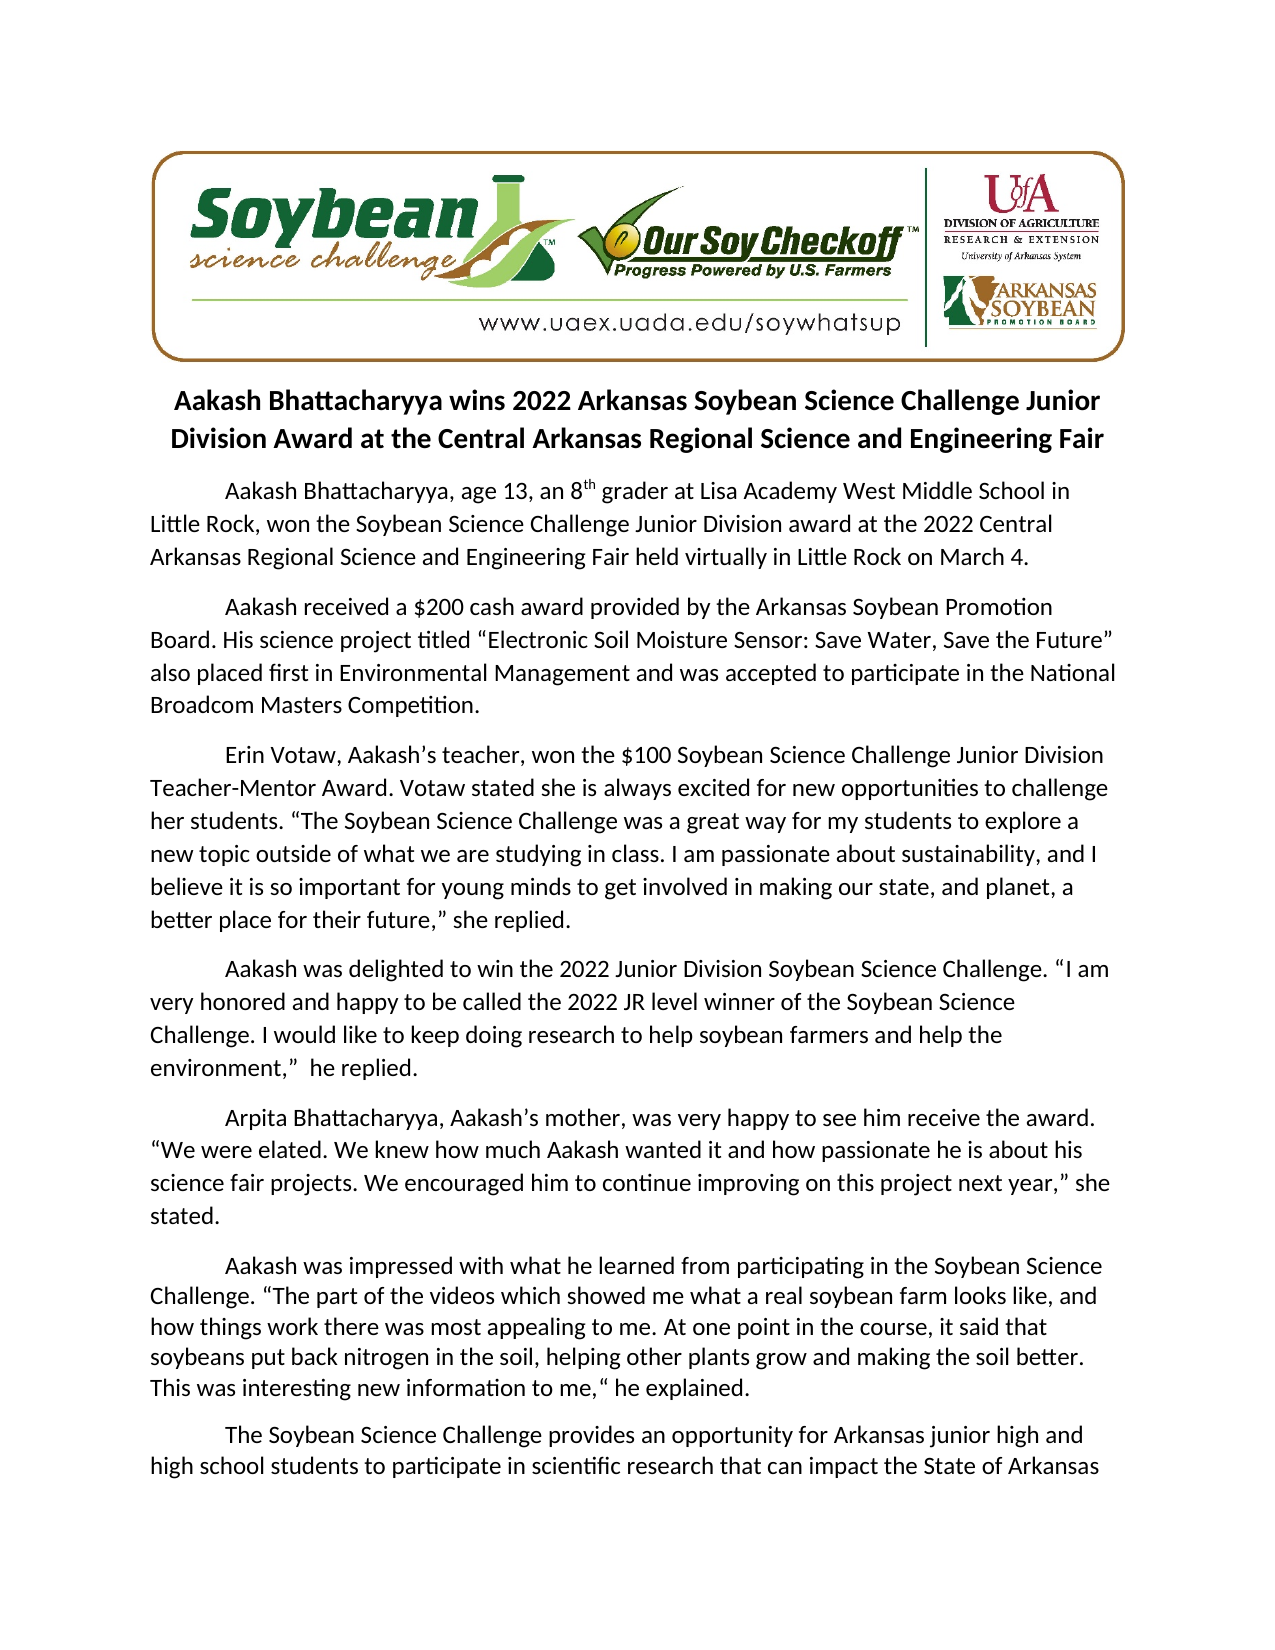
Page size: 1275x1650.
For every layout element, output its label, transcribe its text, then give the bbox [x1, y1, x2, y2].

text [150, 1419, 1125, 1480]
text Erin Votaw, Aakash’s teacher, won the $100 Soybean Science Challenge Junior Division Teacher-Mentor Award. Votaw stated she is always excited for new opportunities to challenge her students. “The Soybean Science Challenge was a great way for my students to explore a new topic outside of what we are studying in class. I am passionate about sustainability, and I believe it is so important for young minds to get involved in making our state, and planet, a better place for their future,” she replied. [150, 739, 1125, 934]
subtitle Aakash Bhattacharyya wins 2022 Arkansas Soybean Science Challenge Junior Division Award at the Central Arkansas Regional Science and Engineering Fair [150, 382, 1125, 456]
text Aakash was delighted to win the 2022 Junior Division Soybean Science Challenge. “I am very honored and happy to be called the 2022 JR level winner of the Soybean Science Challenge. I would like to keep doing research to help soybean farmers and help the environment,” he replied. [150, 953, 1125, 1083]
text Aakash was impressed with what he learned from participating in the Soybean Science Challenge. “The part of the videos which showed me what a real soybean farm looks like, and how things work there was most appealing to me. At one point in the course, it said that soybeans put back nitrogen in the soil, helping other plants grow and making the soil better. This was interesting new information to me,“ he explained. [150, 1250, 1125, 1403]
text Aakash Bhattacharyya, age 13, an 8th grader at Lisa Academy West Middle School in Little Rock, won the Soybean Science Challenge Junior Division award at the 2022 Central Arkansas Regional Science and Engineering Fair held virtually in Little Rock on March 4. [150, 475, 1125, 572]
text Aakash received a $200 cash award provided by the Arkansas Soybean Promotion Board. His science project titled “Electronic Soil Moisture Sensor: Save Water, Save the Future” also placed first in Environmental Management and was accepted to participate in the National Broadcom Masters Competition. [150, 591, 1125, 720]
picture [150, 150, 1125, 363]
text Arpita Bhattacharyya, Aakash’s mother, was very happy to see him receive the award. “We were elated. We knew how much Aakash wanted it and how passionate he is about his science fair projects. We encouraged him to continue improving on this project next year,” she stated. [150, 1102, 1125, 1231]
